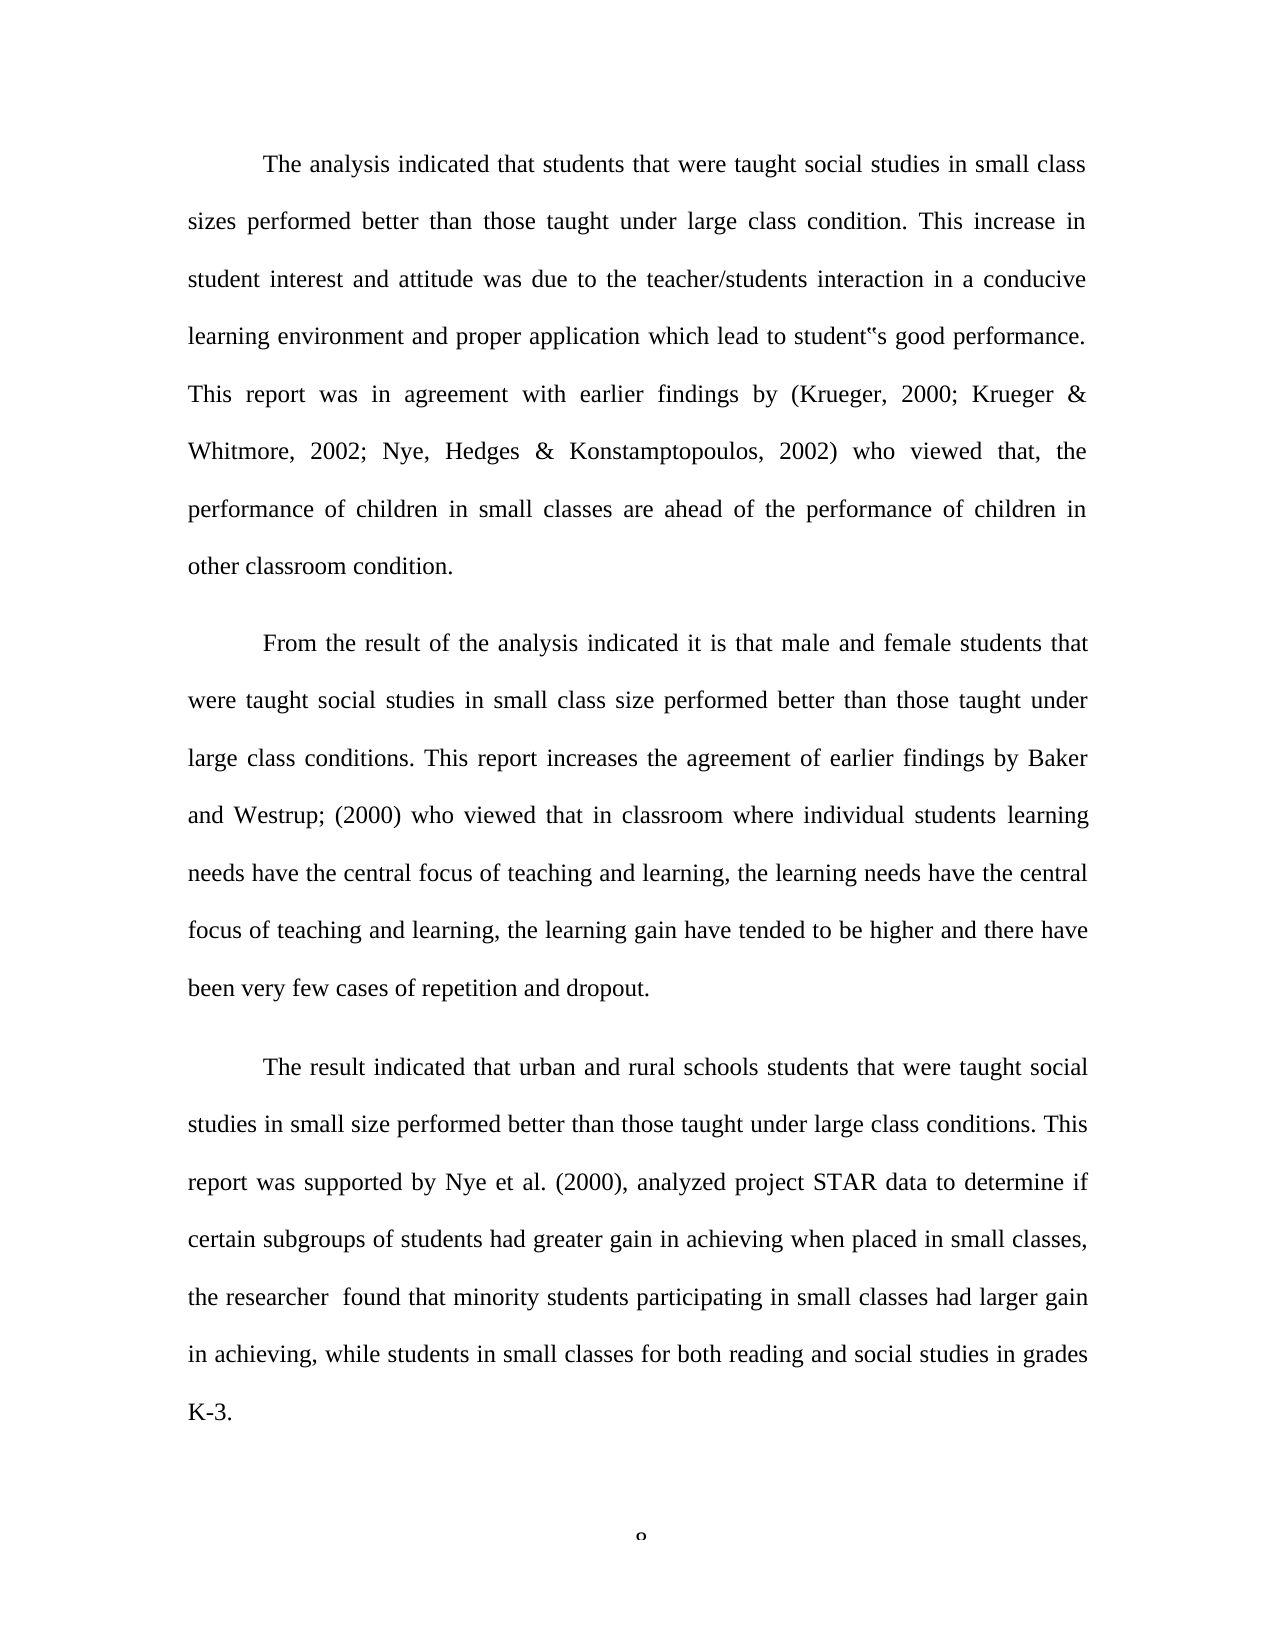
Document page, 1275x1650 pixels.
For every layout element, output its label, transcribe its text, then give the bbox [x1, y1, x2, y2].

text The result indicated that urban and rural schools students that were taught social studies in small size performed better than those taught under large class conditions. This report was supported by Nye et al. (2000), analyzed project STAR data to determine if certain subgroups of students had greater gain in achieving when placed in small classes, the researcher found that minority students participating in small classes had larger gain in achieving, while students in small classes for both reading and social studies in grades K-3. [188, 1052, 1089, 1426]
text From the result of the analysis indicated it is that male and female students that were taught social studies in small class size performed better than those taught under large class conditions. This report increases the agreement of earlier findings by Baker and Westrup; (2000) who viewed that in classroom where individual students learning needs have the central focus of teaching and learning, the learning needs have the central focus of teaching and learning, the learning gain have tended to be higher and there have been very few cases of repetition and dropout. [188, 628, 1089, 1002]
text The analysis indicated that students that were taught social studies in small class sizes performed better than those taught under large class condition. This increase in student interest and attitude was due to the teacher/students interaction in a conducive learning environment and proper application which lead to student‟s good performance. This report was in agreement with earlier findings by (Krueger, 2000; Krueger & Whitmore, 2002; Nye, Hedges & Konstamptopoulos, 2002) who viewed that, the performance of children in small classes are ahead of the performance of children in other classroom condition. [188, 149, 1087, 580]
